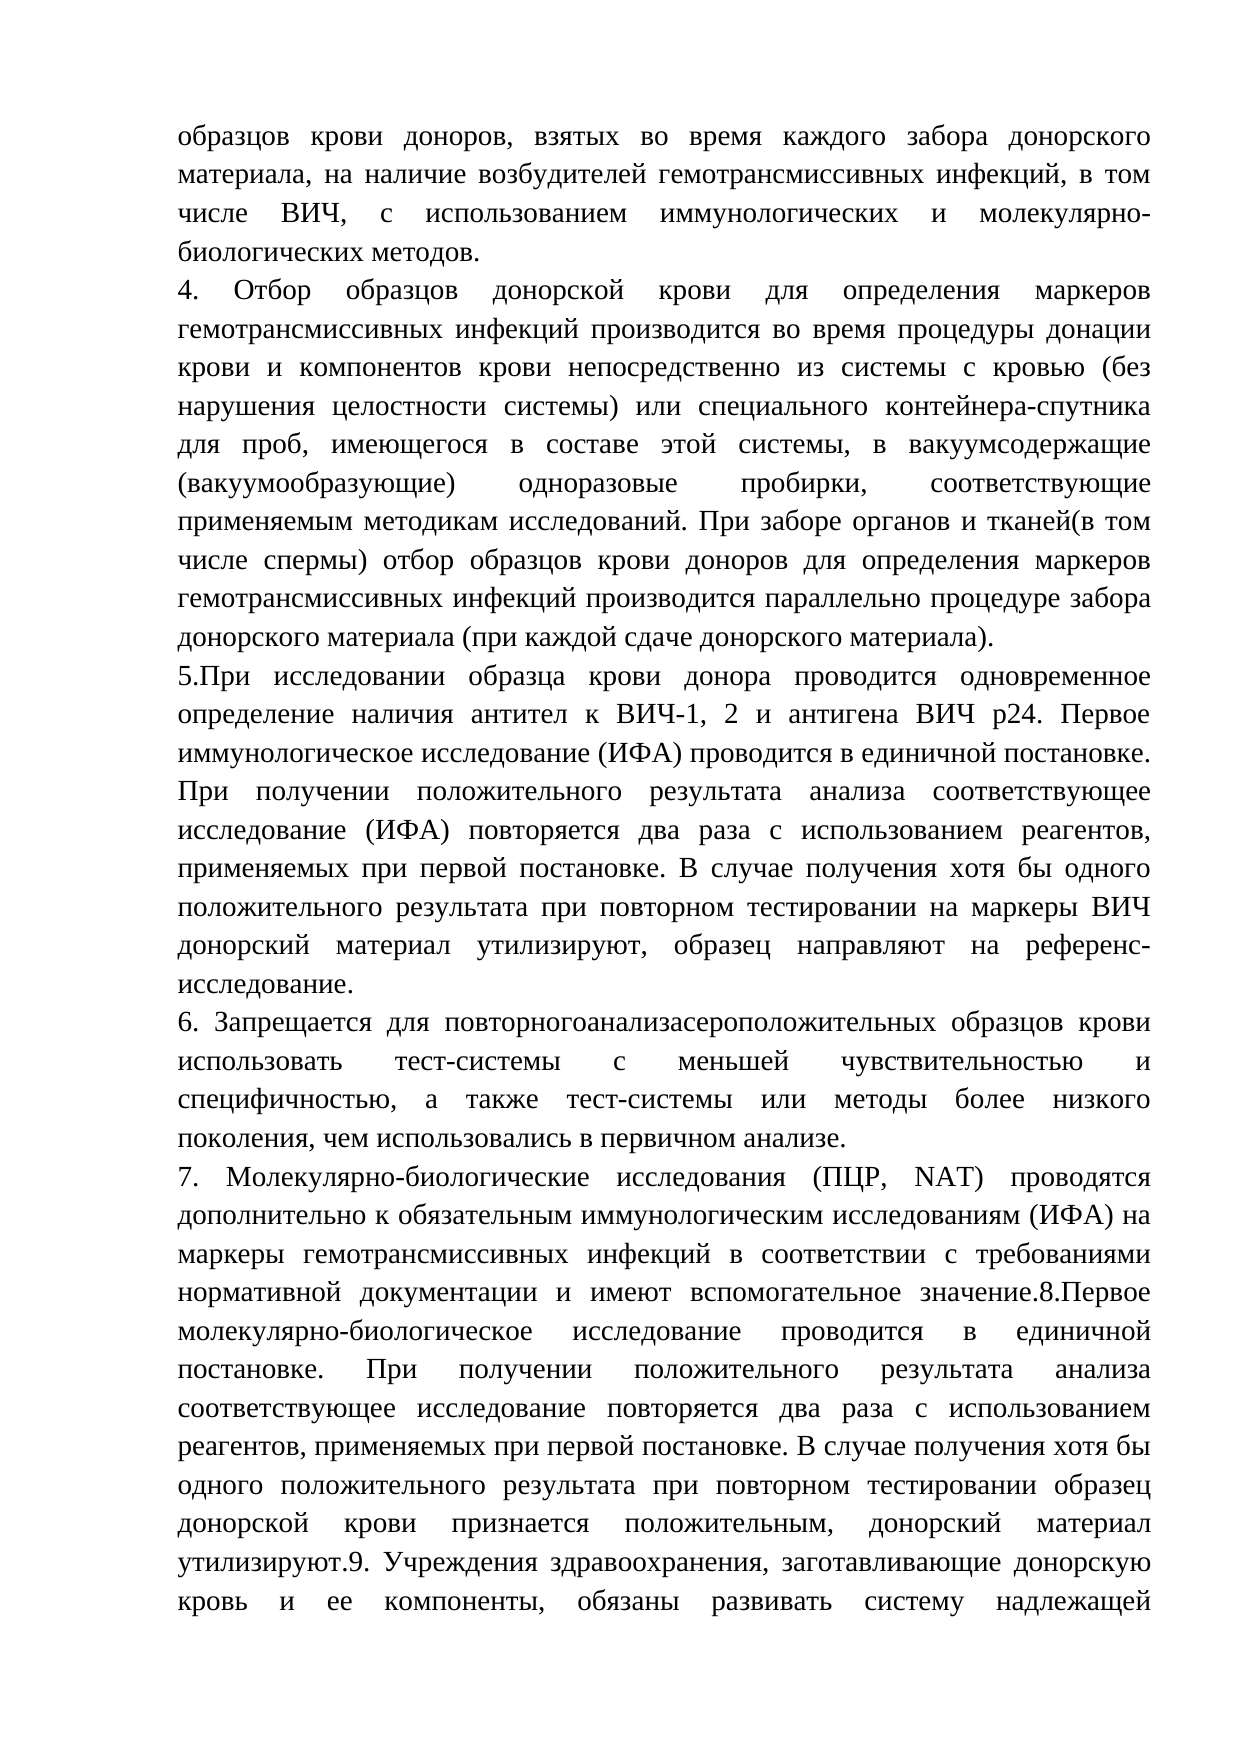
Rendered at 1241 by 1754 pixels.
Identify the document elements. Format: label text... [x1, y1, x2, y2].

text 6. Запрещается для повторногоанализасероположительных образцов крови использовать тест-системы с меньшей чувствительностью и специфичностью, а также тест-системы или методы более низкого поколения, чем использовались в первичном анализе. [177, 1004, 1152, 1154]
text 4. Отбор образцов донорской крови для определения маркеров гемотрансмиссивных инфекций производится во время процедуры донации крови и компонентов крови непосредственно из системы с кровью (без нарушения целостности системы) или специального контейнера-спутника для проб, имеющегося в составе этой системы, в вакуумсодержащие (вакуумообразующие) одноразовые пробирки, соответствующие применяемым методикам исследований. При заборе органов и тканей(в том числе спермы) отбор образцов крови доноров для определения маркеров гемотрансмиссивных инфекций производится параллельно процедуре забора донорского материала (при каждой сдаче донорского материала). [177, 272, 1152, 653]
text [177, 1159, 1152, 1616]
text 5.При исследовании образца крови донора проводится одновременное определение наличия антител к ВИЧ-1, 2 и антигена ВИЧ р24. Первое иммунологическое исследование (ИФА) проводится в единичной постановке. При получении положительного результата анализа соответствующее исследование (ИФА) повторяется два раза с использованием реагентов, применяемых при первой постановке. В случае получения хотя бы одного положительного результата при повторном тестировании на маркеры ВИЧ донорский материал утилизируют, образец направляют на референс-исследование. [177, 658, 1152, 999]
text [177, 118, 1152, 267]
